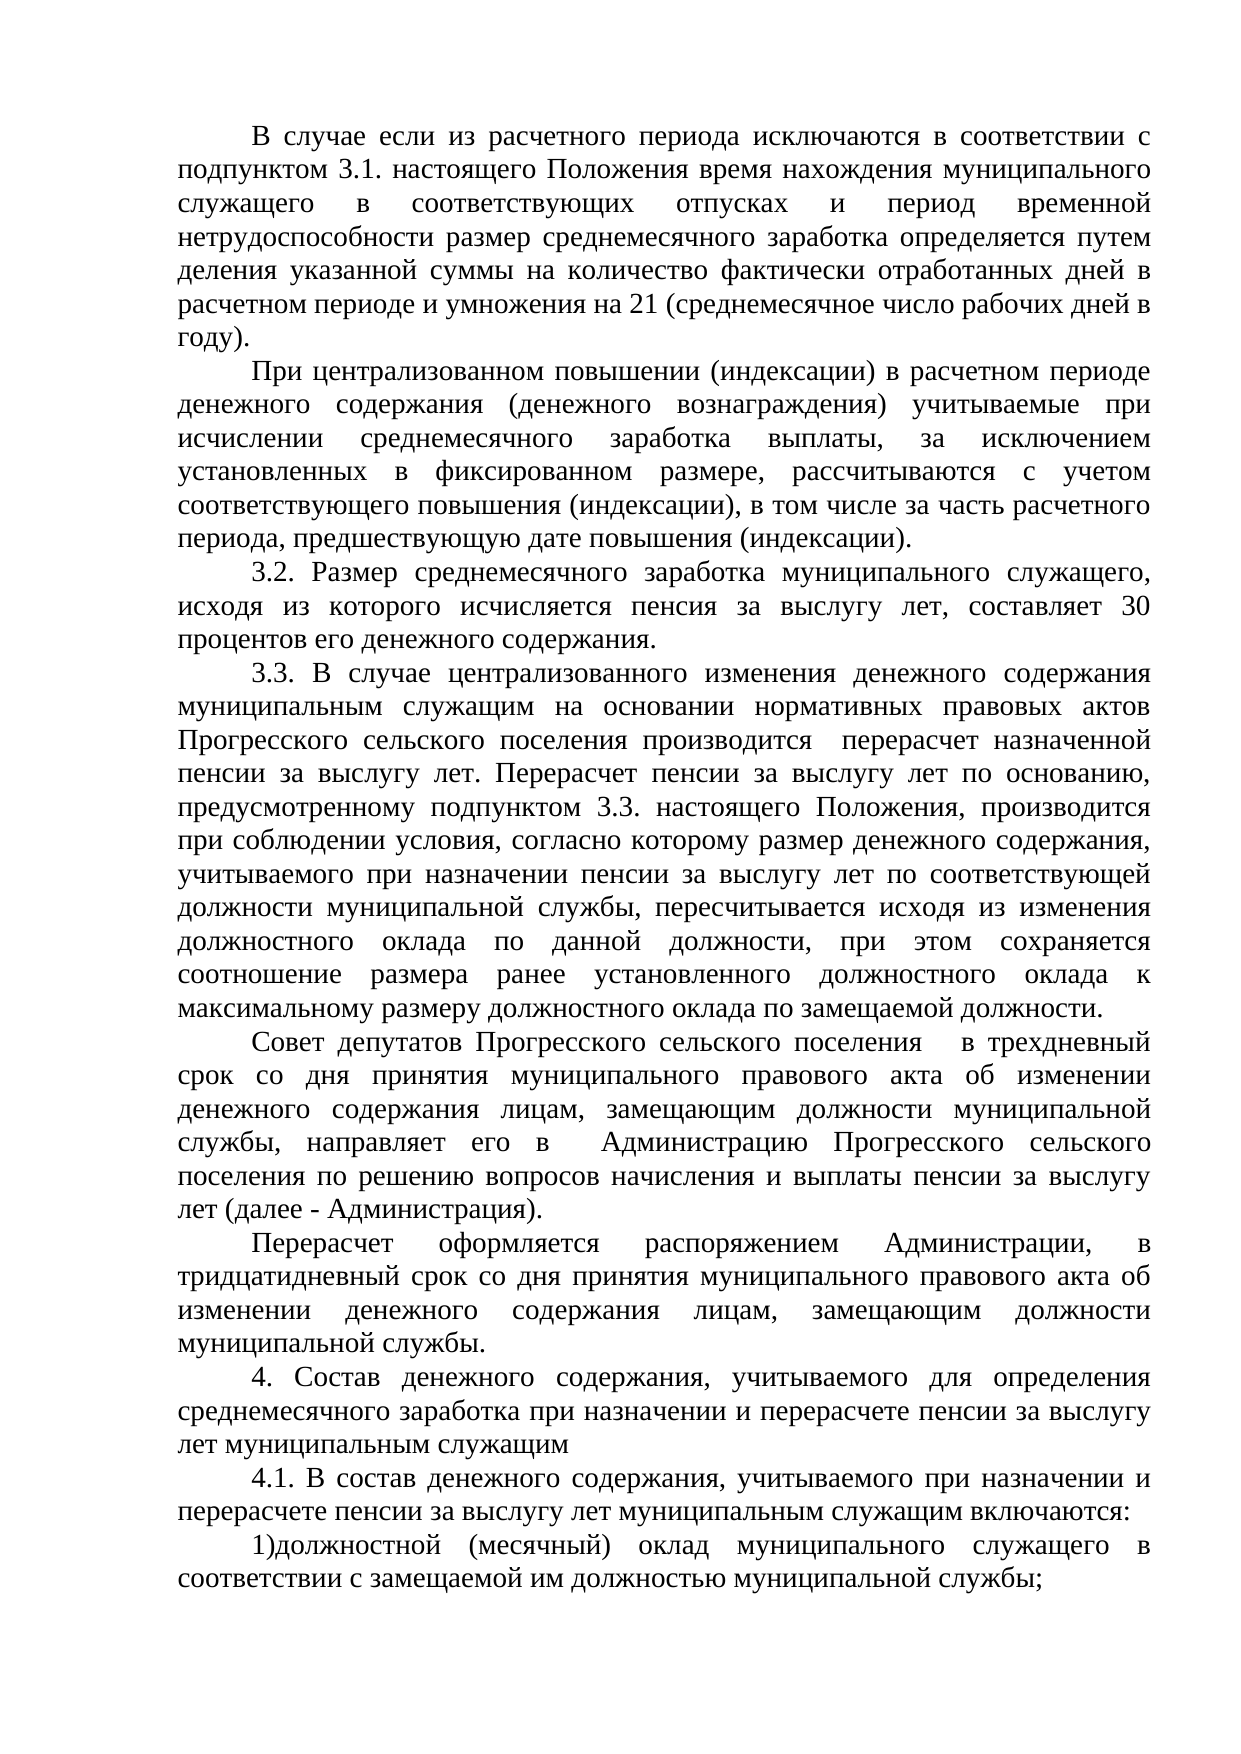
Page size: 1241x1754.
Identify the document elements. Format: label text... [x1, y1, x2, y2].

text 3.3. В случае централизованного изменения денежного содержания муниципальным служащим на основании нормативных правовых актов Прогресского сельского поселения производится перерасчет назначенной пенсии за выслугу лет. Перерасчет пенсии за выслугу лет по основанию, предусмотренному подпунктом 3.3. настоящего Положения, производится при соблюдении условия, согласно которому размер денежного содержания, учитываемого при назначении пенсии за выслугу лет по соответствующей должности муниципальной службы, пересчитывается исходя из изменения должностного оклада по данной должности, при этом сохраняется соотношение размера ранее установленного должностного оклада к максимальному размеру должностного оклада по замещаемой должности. [177, 655, 1152, 1024]
text 4. Состав денежного содержания, учитываемого для определения среднемесячного заработка при назначении и перерасчете пенсии за выслугу лет муниципальным служащим [177, 1359, 1152, 1460]
text 1)должностной (месячный) оклад муниципального служащего в соответствии с замещаемой им должностью муниципальной службы; [177, 1527, 1152, 1594]
text 3.2. Размер среднемесячного заработка муниципального служащего, исходя из которого исчисляется пенсия за выслугу лет, составляет 30 процентов его денежного содержания. [177, 554, 1152, 655]
text Совет депутатов Прогресского сельского поселения в трехдневный срок со дня принятия муниципального правового акта об изменении денежного содержания лицам, замещающим должности муниципальной службы, направляет его в Администрацию Прогресского сельского поселения по решению вопросов начисления и выплаты пенсии за выслугу лет (далее - Администрация). [177, 1024, 1152, 1225]
text В случае если из расчетного периода исключаются в соответствии с подпунктом 3.1. настоящего Положения время нахождения муниципального служащего в соответствующих отпусках и период временной нетрудоспособности размер среднемесячного заработка определяется путем деления указанной суммы на количество фактически отработанных дней в расчетном периоде и умножения на 21 (среднемесячное число рабочих дней в году). [177, 118, 1152, 353]
text 4.1. В состав денежного содержания, учитываемого при назначении и перерасчете пенсии за выслугу лет муниципальным служащим включаются: [177, 1460, 1152, 1527]
text При централизованном повышении (индексации) в расчетном периоде денежного содержания (денежного вознаграждения) учитываемые при исчислении среднемесячного заработка выплаты, за исключением установленных в фиксированном размере, рассчитываются с учетом соответствующего повышения (индексации), в том числе за часть расчетного периода, предшествующую дате повышения (индексации). [177, 353, 1152, 554]
text Перерасчет оформляется распоряжением Администрации, в тридцатидневный срок со дня принятия муниципального правового акта об изменении денежного содержания лицам, замещающим должности муниципальной службы. [177, 1225, 1152, 1359]
